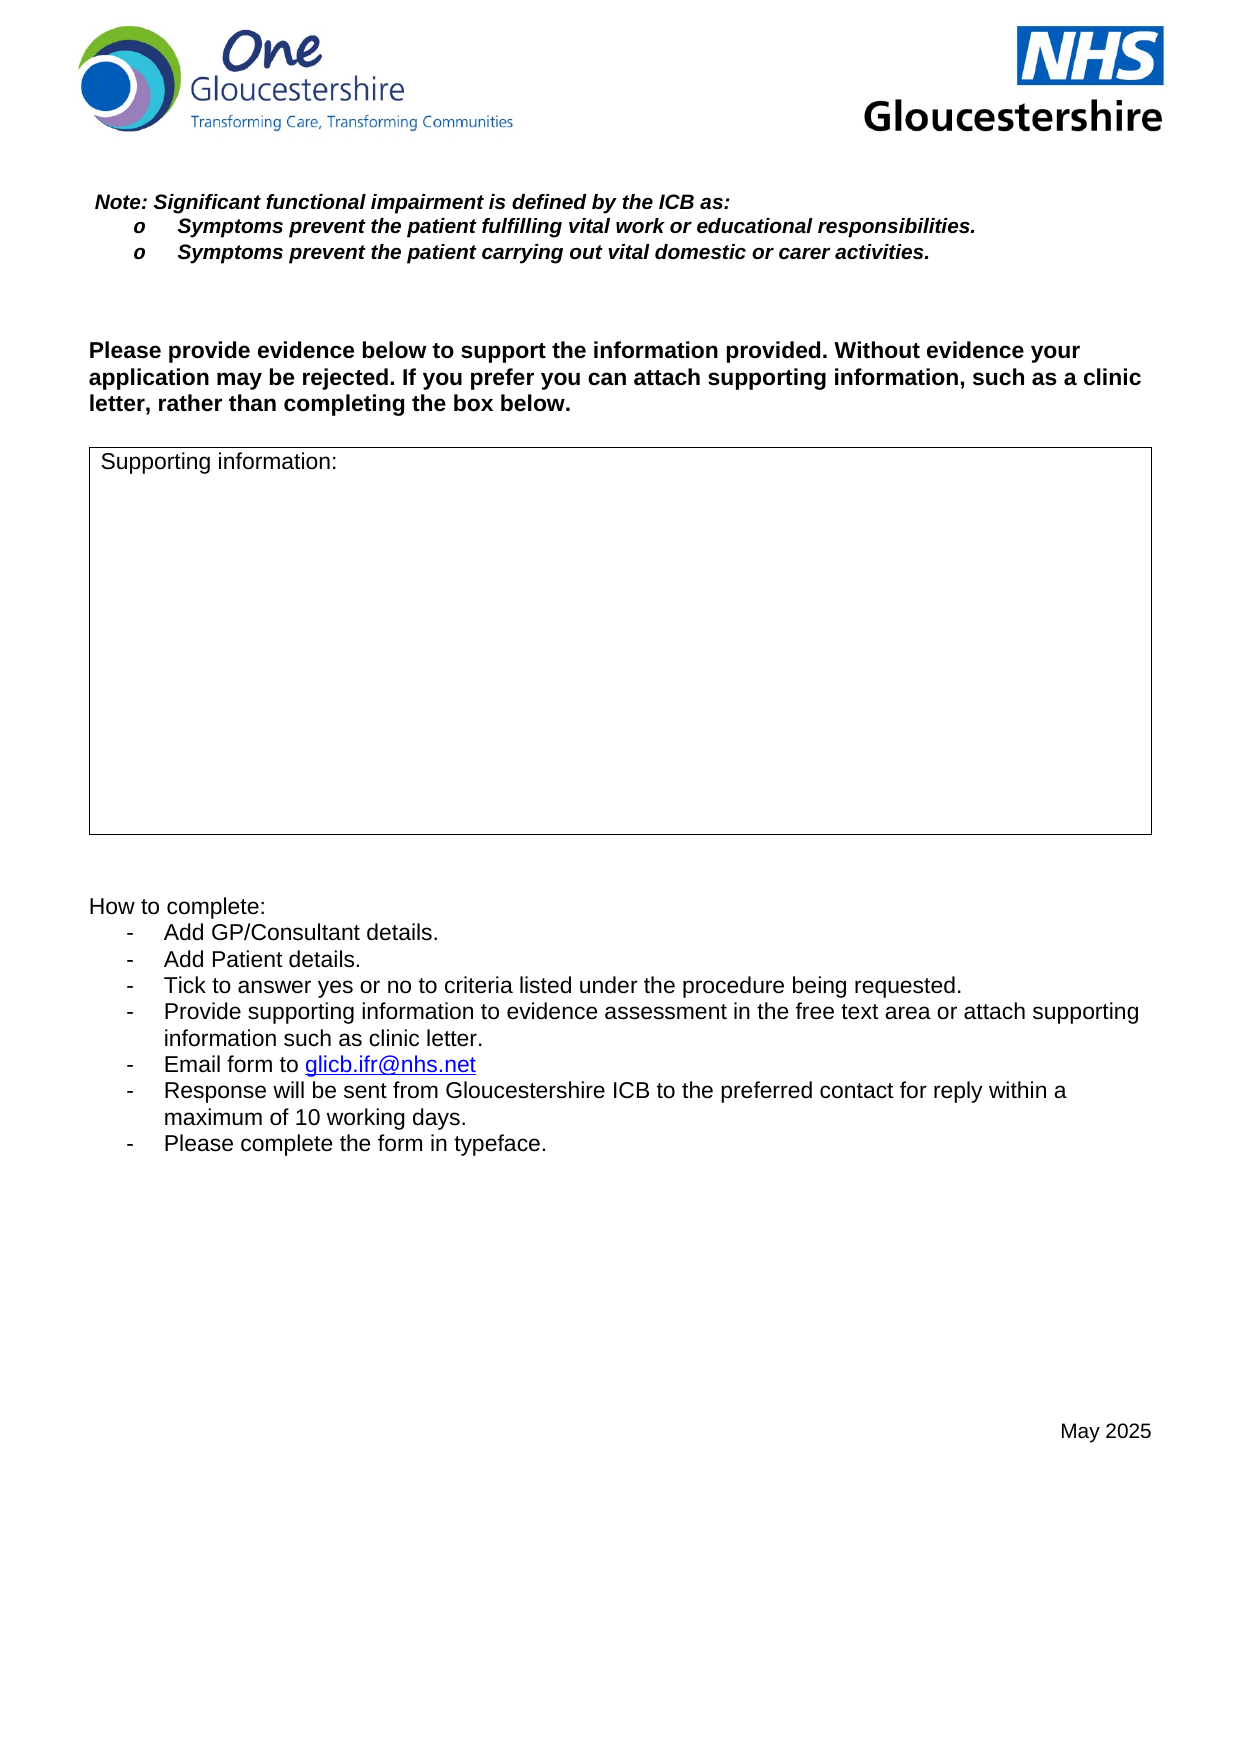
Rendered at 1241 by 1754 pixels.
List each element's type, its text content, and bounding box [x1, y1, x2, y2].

list Provide supporting information to evidence assessment in the free text area or attach supporting information such as clinic letter. [126, 998, 1152, 1051]
list Tick to answer yes or no to criteria listed under the procedure being requested. [126, 972, 1152, 998]
list Email form to glicb.ifr@nhs.net [126, 1051, 1152, 1077]
list Please complete the form in typeface. [126, 1130, 1152, 1156]
text Please provide evidence below to support the information provided. Without evidence your application may be rejected. If you prefer you can attach supporting information, such as a clinic letter, rather than completing the box below. [89, 337, 1152, 417]
list Add Patient details. [126, 946, 1152, 972]
table_header Supporting information: [90, 448, 1151, 833]
text Note: Significant functional impairment is defined by the ICB as: [89, 190, 1152, 214]
list Response will be sent from Gloucestershire ICB to the preferred contact for reply within a maximum of 10 working days. [126, 1077, 1152, 1130]
list Symptoms prevent the patient fulfilling vital work or educational responsibilities. [133, 214, 1152, 240]
text May 2025 [89, 1418, 1152, 1442]
list Add GP/Consultant details. [126, 919, 1152, 946]
picture [0, 0, 1238, 181]
list Symptoms prevent the patient carrying out vital domestic or carer activities. [133, 240, 1152, 266]
text How to complete: [89, 893, 1152, 919]
